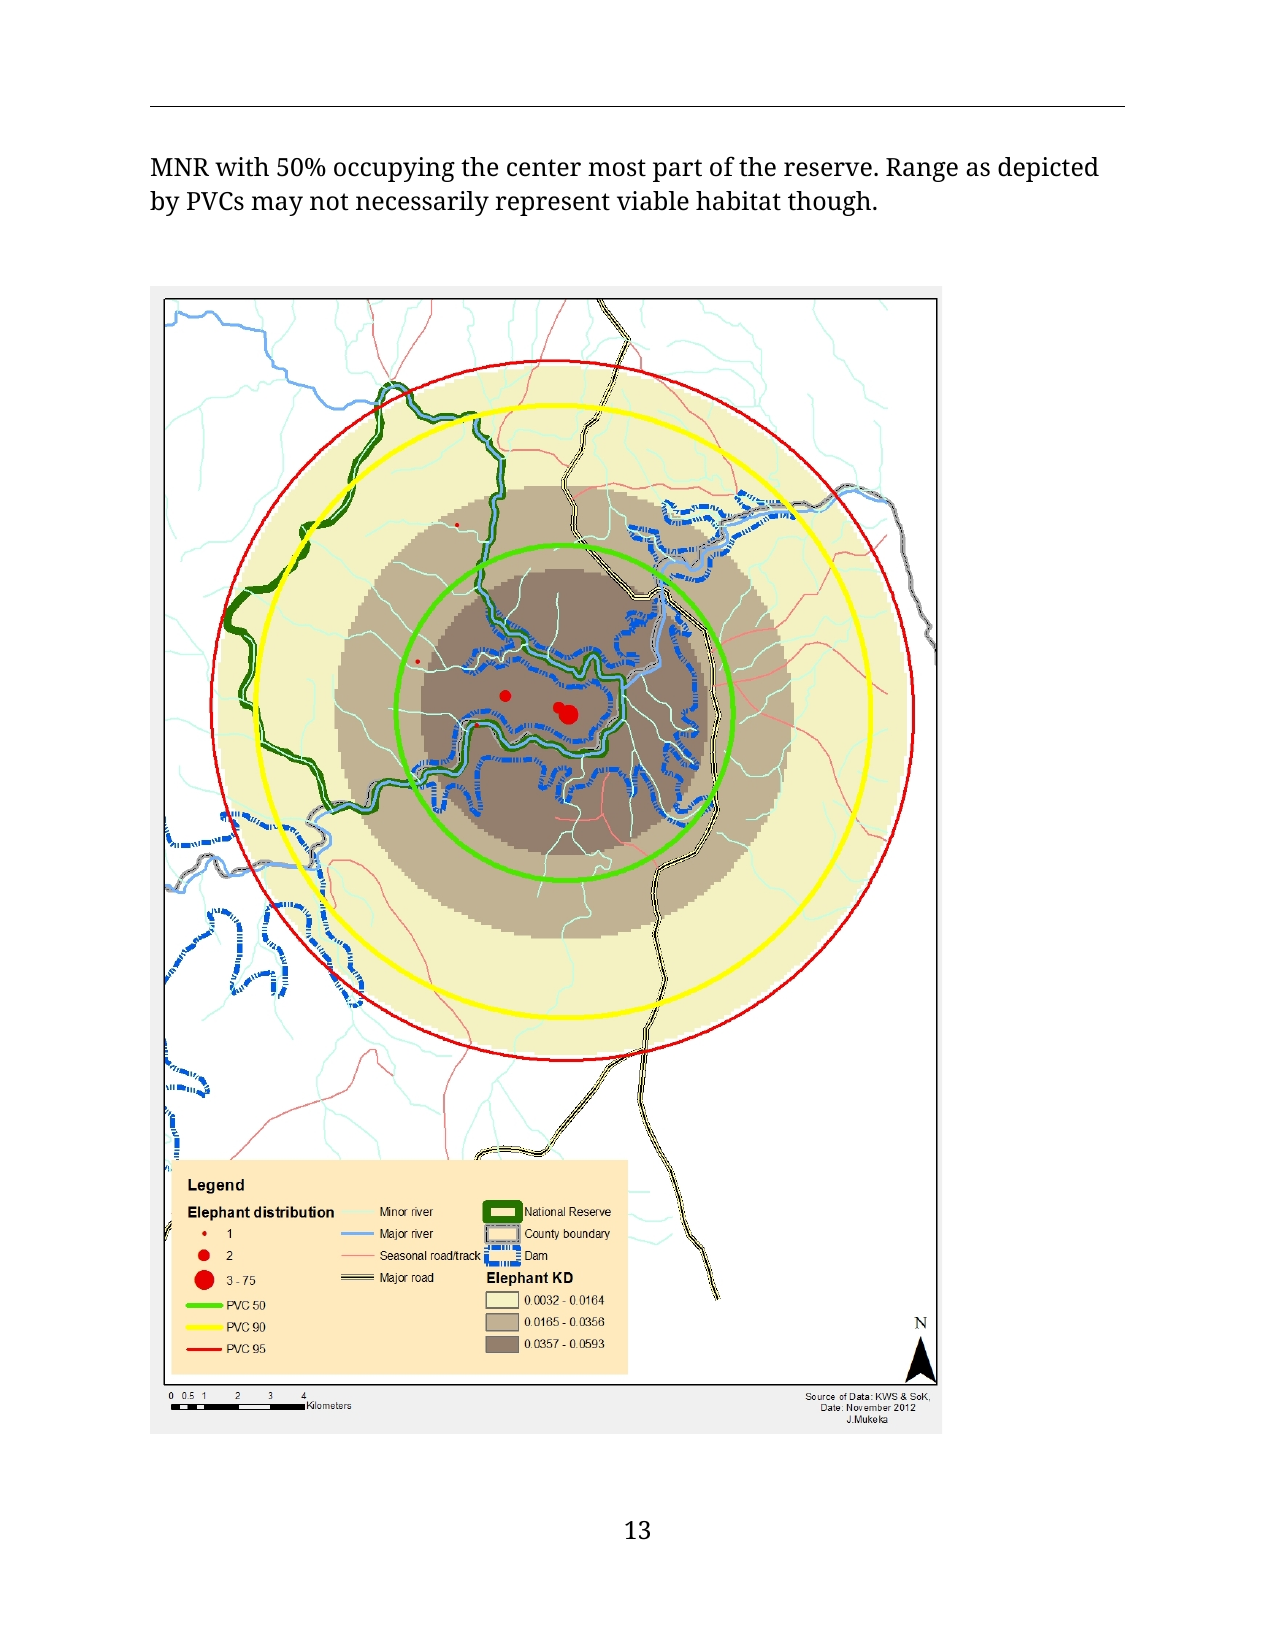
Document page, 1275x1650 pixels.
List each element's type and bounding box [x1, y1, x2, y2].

picture [150, 286, 943, 1434]
text [150, 150, 1125, 218]
